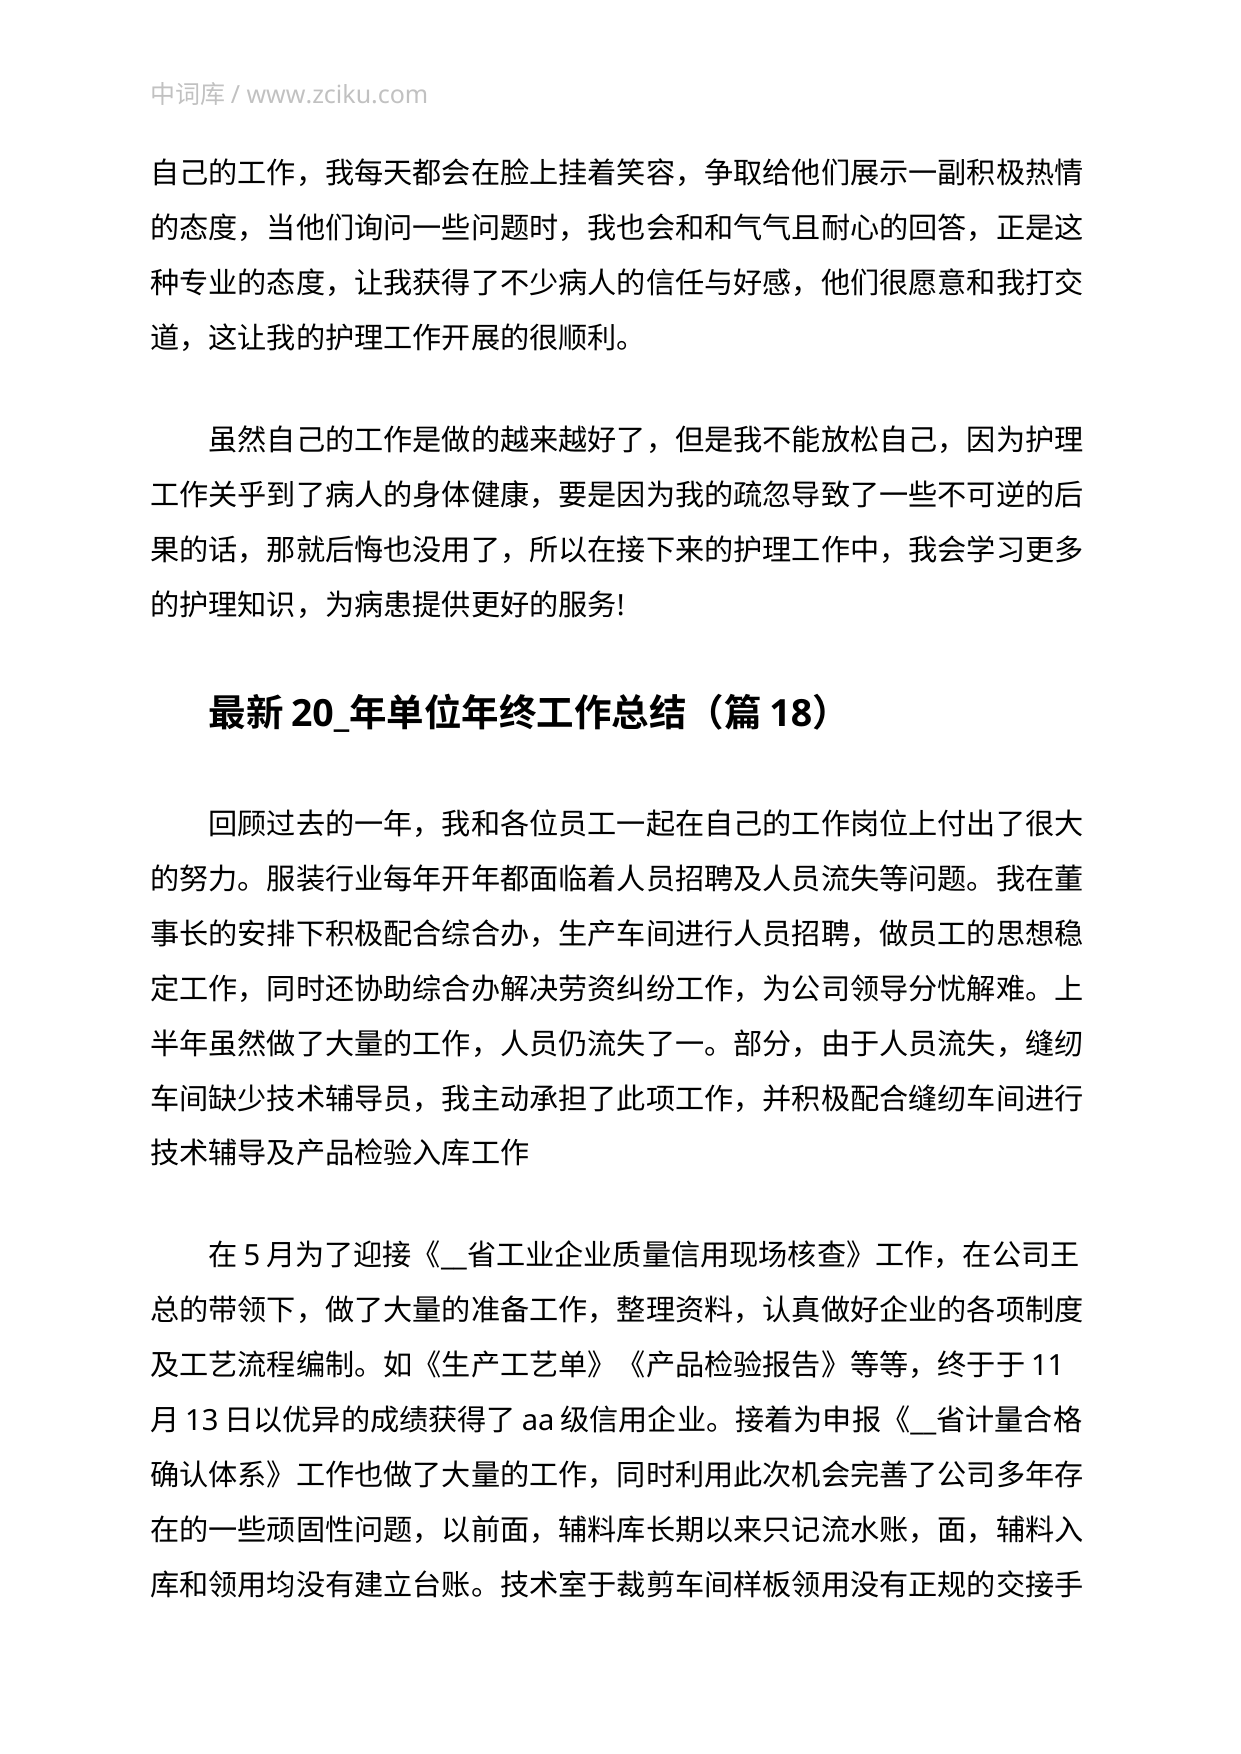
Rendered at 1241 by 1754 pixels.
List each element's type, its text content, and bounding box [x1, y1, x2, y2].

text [150, 150, 1090, 357]
text 回顾过去的一年，我和各位员工一起在自己的工作岗位上付出了很大的努力。服装行业每年开年都面临着人员招聘及人员流失等问题。我在董事长的安排下积极配合综合办，生产车间进行人员招聘，做员工的思想稳定工作，同时还协助综合办解决劳资纠纷工作，为公司领导分忧解难。上半年虽然做了大量的工作，人员仍流失了一。部分，由于人员流失，缝纫车间缺少技术辅导员，我主动承担了此项工作，并积极配合缝纫车间进行技术辅导及产品检验入库工作 [150, 801, 1090, 1172]
text 虽然自己的工作是做的越来越好了，但是我不能放松自己，因为护理工作关乎到了病人的身体健康，要是因为我的疏忽导致了一些不可逆的后果的话，那就后悔也没用了，所以在接下来的护理工作中，我会学习更多的护理知识，为病患提供更好的服务! [150, 416, 1090, 623]
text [150, 1232, 1090, 1604]
text 最新20_年单位年终工作总结（篇18） [150, 683, 1090, 738]
